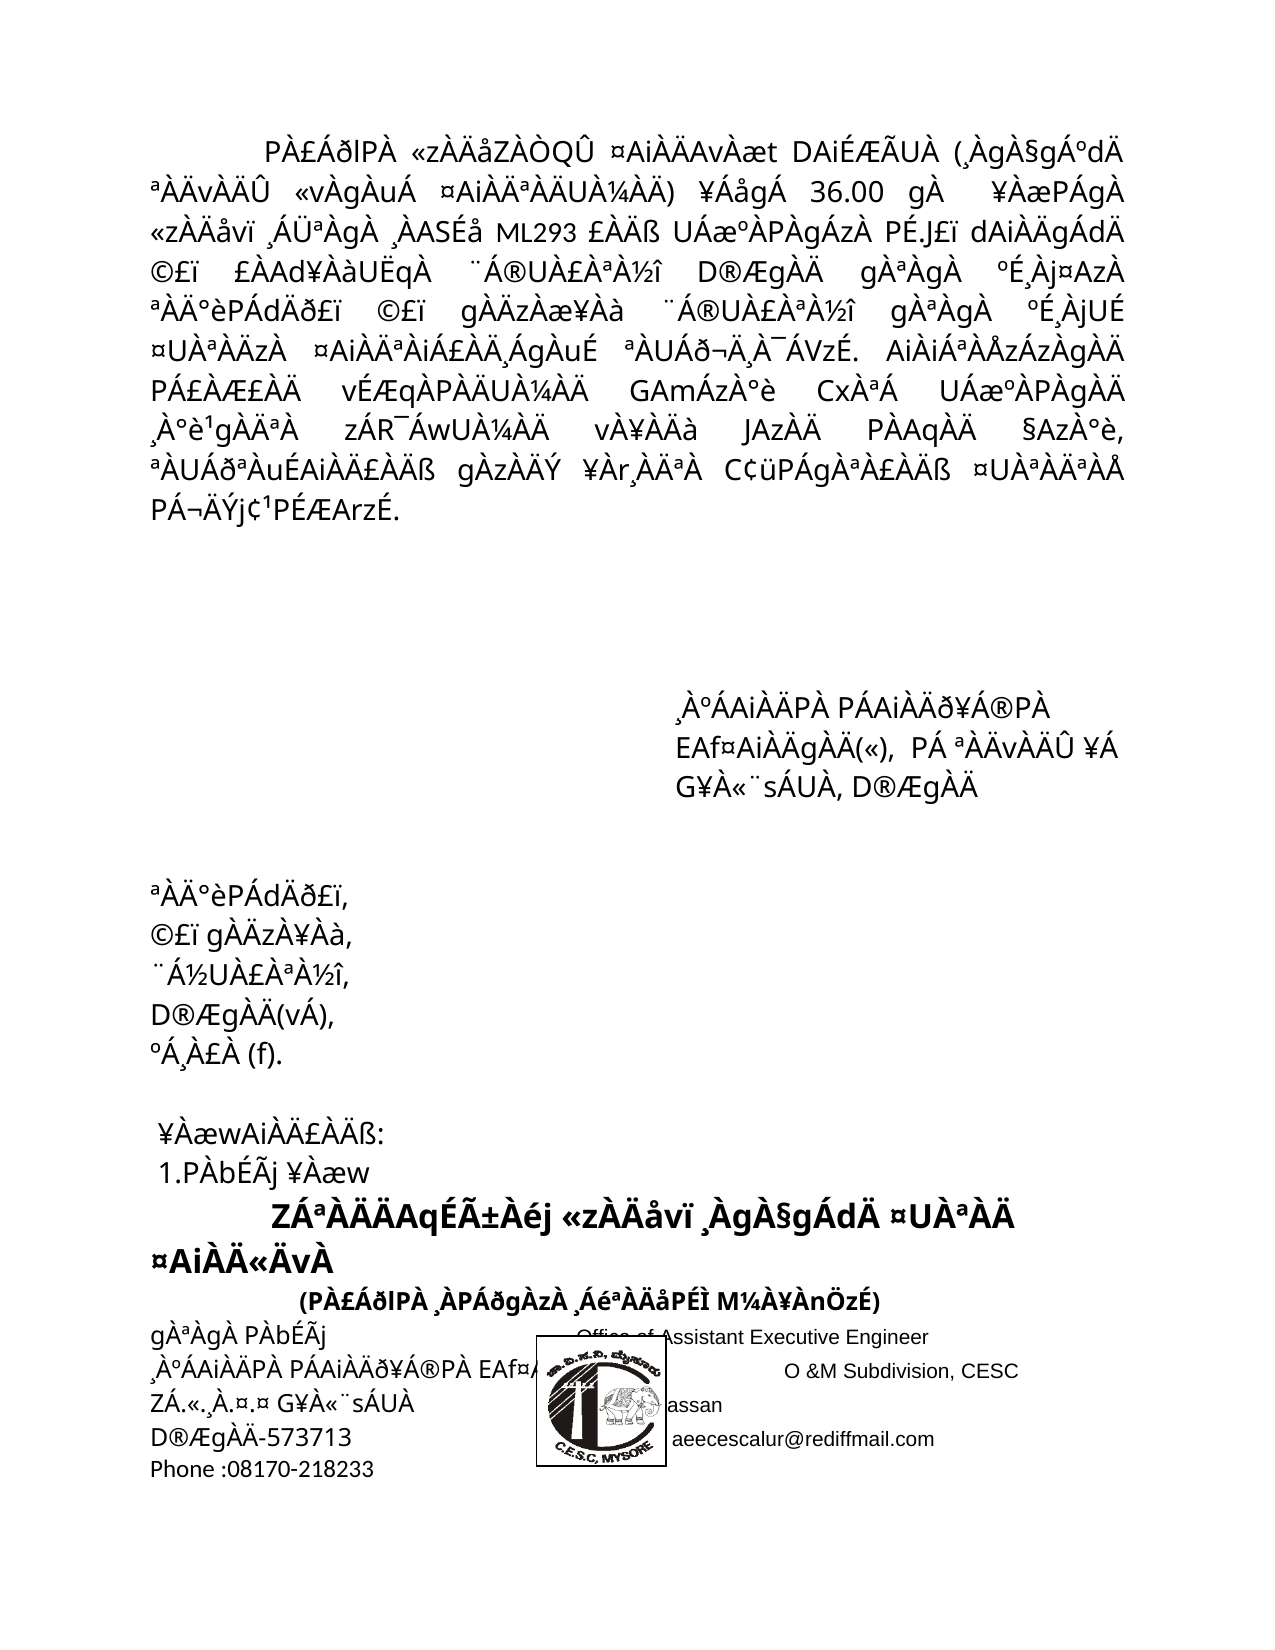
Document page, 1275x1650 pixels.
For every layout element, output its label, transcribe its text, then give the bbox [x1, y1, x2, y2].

text 1.PÀbÉÃj ¥Àæw [150, 1153, 1125, 1192]
text ºÁ¸À£À (f). [150, 1034, 1125, 1073]
text (PÀ£ÁðlPÀ ¸ÀPÁðgÀzÀ ¸ÁéªÀÄåPÉÌ M¼À¥ÀnÖzÉ) [150, 1283, 1125, 1317]
text ©£ï gÀÄzÀ¥Àà, [150, 914, 1125, 954]
text ZÁªÀÄÄAqÉÃ±Àéj «zÀÄåvï ¸ÀgÀ§gÁdÄ ¤UÀªÀÄ ¤AiÀÄ«ÄvÀ [150, 1192, 1125, 1283]
text D®ÆgÀÄ-573713 Email id: aeecescalur@rediffmail.com [150, 1419, 536, 1453]
text ZÁ.«.¸À.¤.¤ G¥À«¨sÁUÀ Alur Hassan [667, 1385, 1125, 1419]
text ¨Á½UÀ£ÀªÀ½î, [150, 954, 1125, 994]
picture [537, 1337, 665, 1465]
text gÀªÀgÀ PÀbÉÃj Office of Assistant Executive Engineer ¸ÀºÁAiÀÄPÀ PÁAiÀÄð¥Á®PÀ EAf¤AiÀÄgÀÄ(«), O &M Subdivision, CESC [150, 1317, 1125, 1385]
text ¸ÀºÁAiÀÄPÀ PÁAiÀÄð¥Á®PÀ EAf¤AiÀÄgÀÄ(«), PÁ ªÀÄvÀÄÛ ¥Á G¥À«¨sÁUÀ, D®ÆgÀÄ [675, 687, 1125, 806]
text ¥ÀæwAiÀÄ£ÀÄß: [150, 1113, 1125, 1153]
text D®ÆgÀÄ-573713 Email id: aeecescalur@rediffmail.com [667, 1419, 1159, 1453]
text ZÁ.«.¸À.¤.¤ G¥À«¨sÁUÀ Alur Hassan [150, 1385, 536, 1419]
text D®ÆgÀÄ(vÁ), [150, 994, 1125, 1034]
text ªÀÄ°èPÁdÄð£ï, [150, 875, 1125, 914]
text Phone :08170-218233 [150, 1453, 1159, 1484]
text PÀ£ÁðlPÀ «zÀÄåZÀÒQÛ ¤AiÀÄAvÀæt DAiÉÆÃUÀ (¸ÀgÀ§gÁºdÄ ªÀÄvÀÄÛ «vÀgÀuÁ ¤AiÀÄªÀÄUÀ¼ÀÄ) ¥ÁågÁ 36.00 gÀ ¥ÀæPÁgÀ «zÀÄåvï ¸ÁÜªÀgÀ ¸ÀASÉå ML293 £ÀÄß UÁæºÀPÀgÁzÀ PÉ.J£ï dAiÀÄgÁdÄ ©£ï £ÀAd¥ÀàUËqÀ ¨Á®UÀ£ÀªÀ½î D®ÆgÀÄ gÀªÀgÀ ºÉ¸Àj¤AzÀ ªÀÄ°èPÁdÄð£ï ©£ï gÀÄzÀæ¥Àà ¨Á®UÀ£ÀªÀ½î gÀªÀgÀ ºÉ¸ÀjUÉ ¤UÀªÀÄzÀ ¤AiÀÄªÀiÁ£ÀÄ¸ÁgÀuÉ ªÀUÁð¬Ä¸À¯ÁVzÉ. AiÀiÁªÀÅzÁzÀgÀÄ PÁ£ÀÆ£ÀÄ vÉÆqÀPÀÄUÀ¼ÀÄ GAmÁzÀ°è CxÀªÁ UÁæºÀPÀgÀÄ ¸À°è¹gÀÄªÀ zÁR¯ÁwUÀ¼ÀÄ vÀ¥ÀÄà JAzÀÄ PÀAqÀÄ §AzÀ°è, ªÀUÁðªÀuÉAiÀÄ£ÀÄß gÀzÀÄÝ ¥Àr¸ÀÄªÀ C¢üPÁgÀªÀ£ÀÄß ¤UÀªÀÄªÀÅ PÁ¬ÄÝj¢¹PÉÆArzÉ. [150, 132, 1125, 529]
